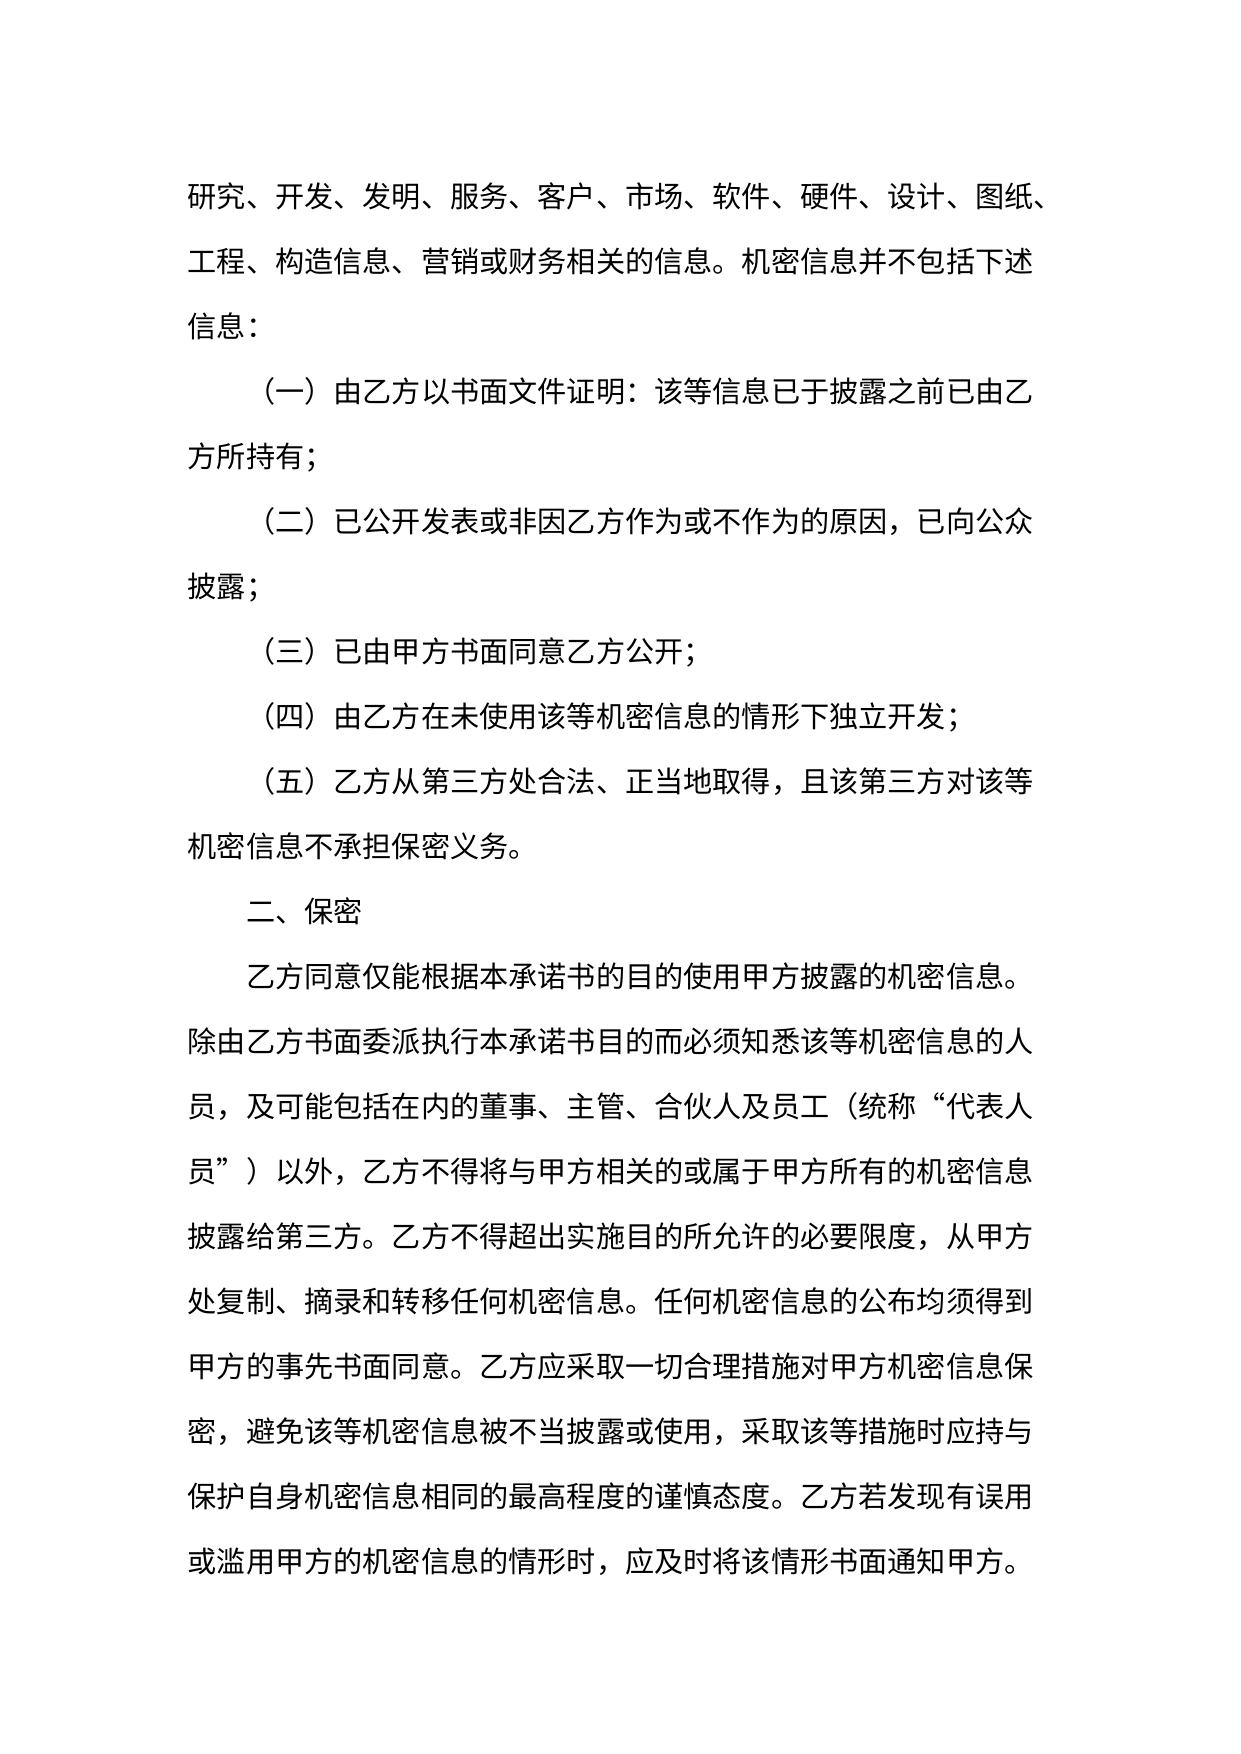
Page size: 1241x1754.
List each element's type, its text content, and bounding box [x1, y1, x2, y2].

text 二、保密 [187, 877, 1053, 942]
text 乙方同意仅能根据本承诺书的目的使用甲方披露的机密信息。除由乙方书面委派执行本承诺书目的而必须知悉该等机密信息的人员，及可能包括在内的董事、主管、合伙人及员工（统称“代表人员”）以外，乙方不得将与甲方相关的或属于甲方所有的机密信息披露给第三方。乙方不得超出实施目的所允许的必要限度，从甲方处复制、摘录和转移任何机密信息。任何机密信息的公布均须得到甲方的事先书面同意。乙方应采取一切合理措施对甲方机密信息保密，避免该等机密信息被不当披露或使用，采取该等措施时应持与保护自身机密信息相同的最高程度的谨慎态度。乙方若发现有误用或滥用甲方的机密信息的情形时，应及时将该情形书面通知甲方。 [187, 942, 1053, 1592]
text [187, 162, 1053, 357]
text （五）乙方从第三方处合法、正当地取得，且该第三方对该等机密信息不承担保密义务。 [187, 747, 1053, 877]
text （一）由乙方以书面文件证明：该等信息已于披露之前已由乙方所持有； [187, 357, 1053, 487]
text （四）由乙方在未使用该等机密信息的情形下独立开发； [187, 682, 1053, 747]
text （三）已由甲方书面同意乙方公开； [187, 617, 1053, 682]
text （二）已公开发表或非因乙方作为或不作为的原因，已向公众披露； [187, 487, 1053, 617]
